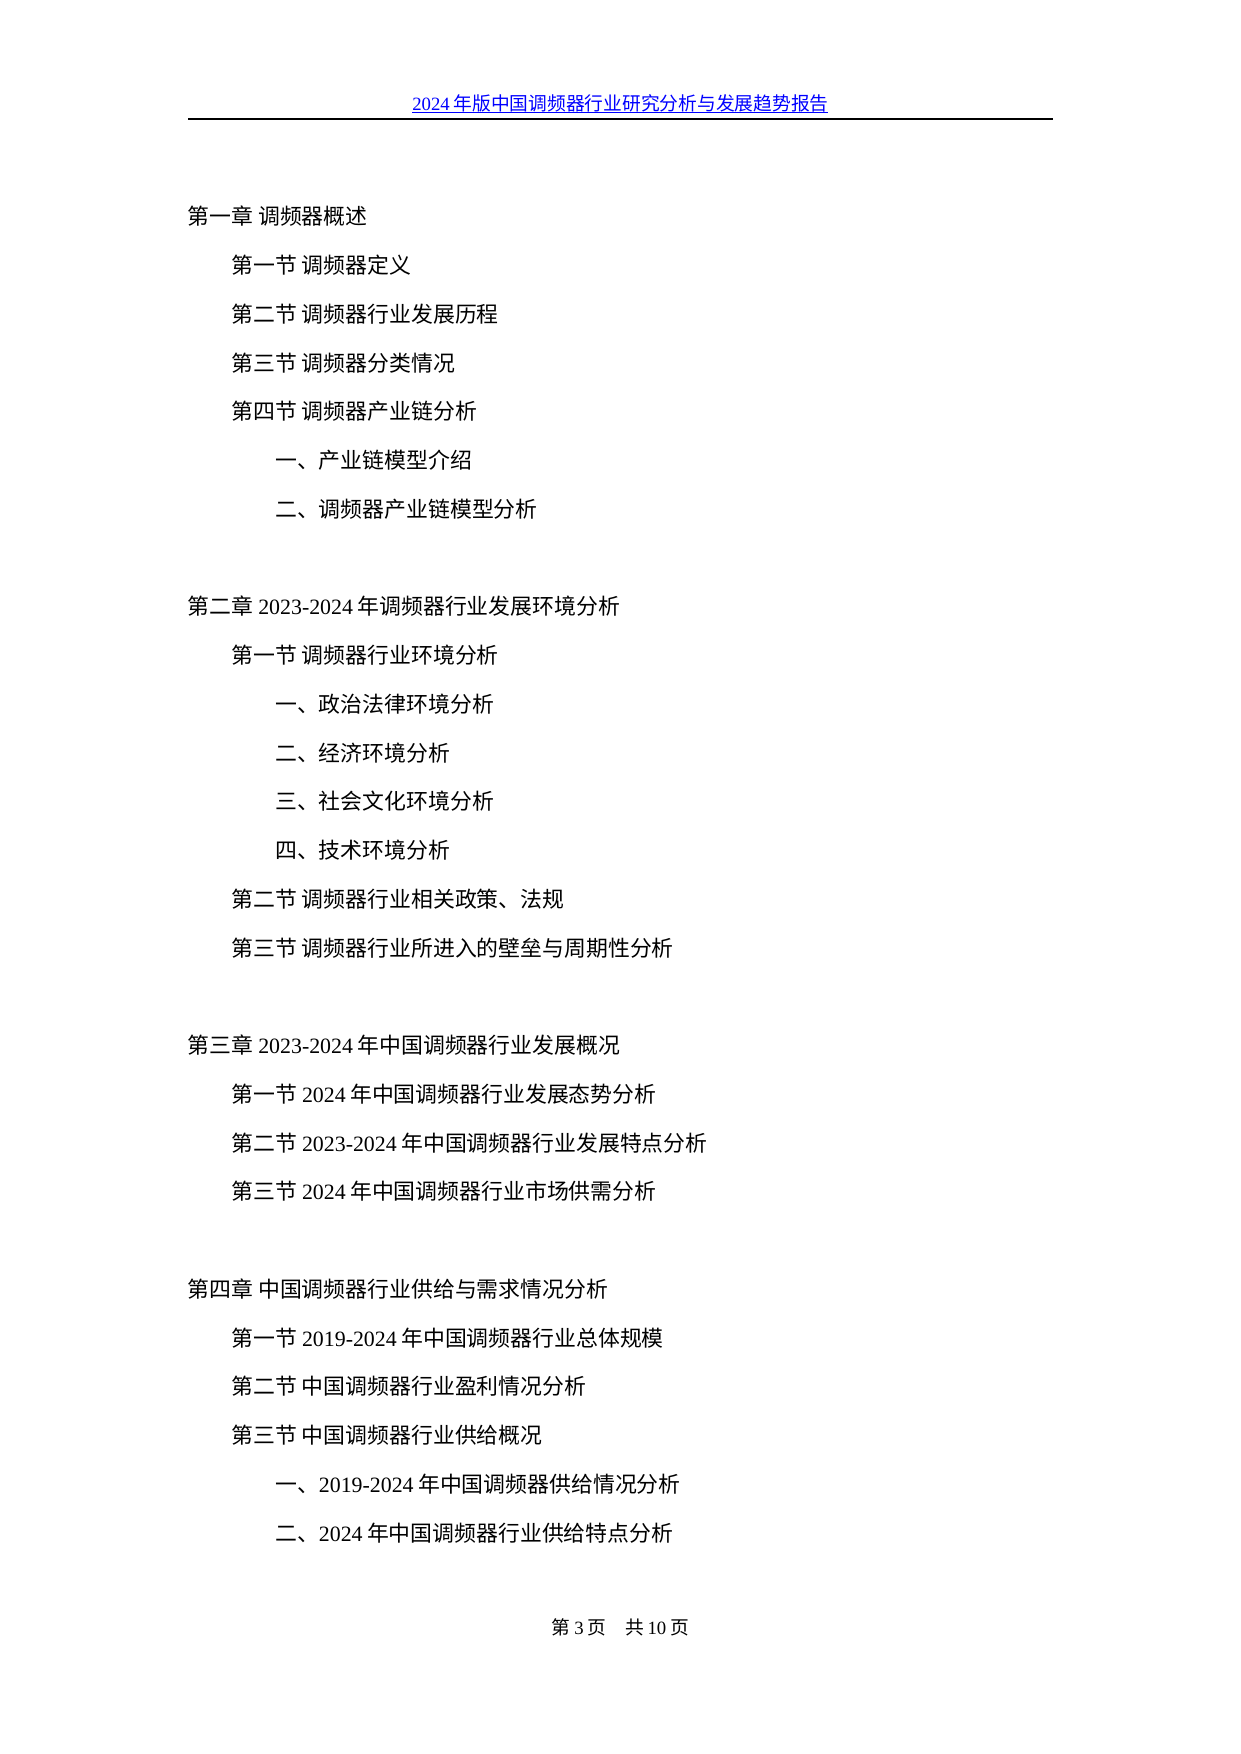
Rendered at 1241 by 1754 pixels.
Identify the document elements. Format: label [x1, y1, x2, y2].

text [187, 150, 1053, 1548]
